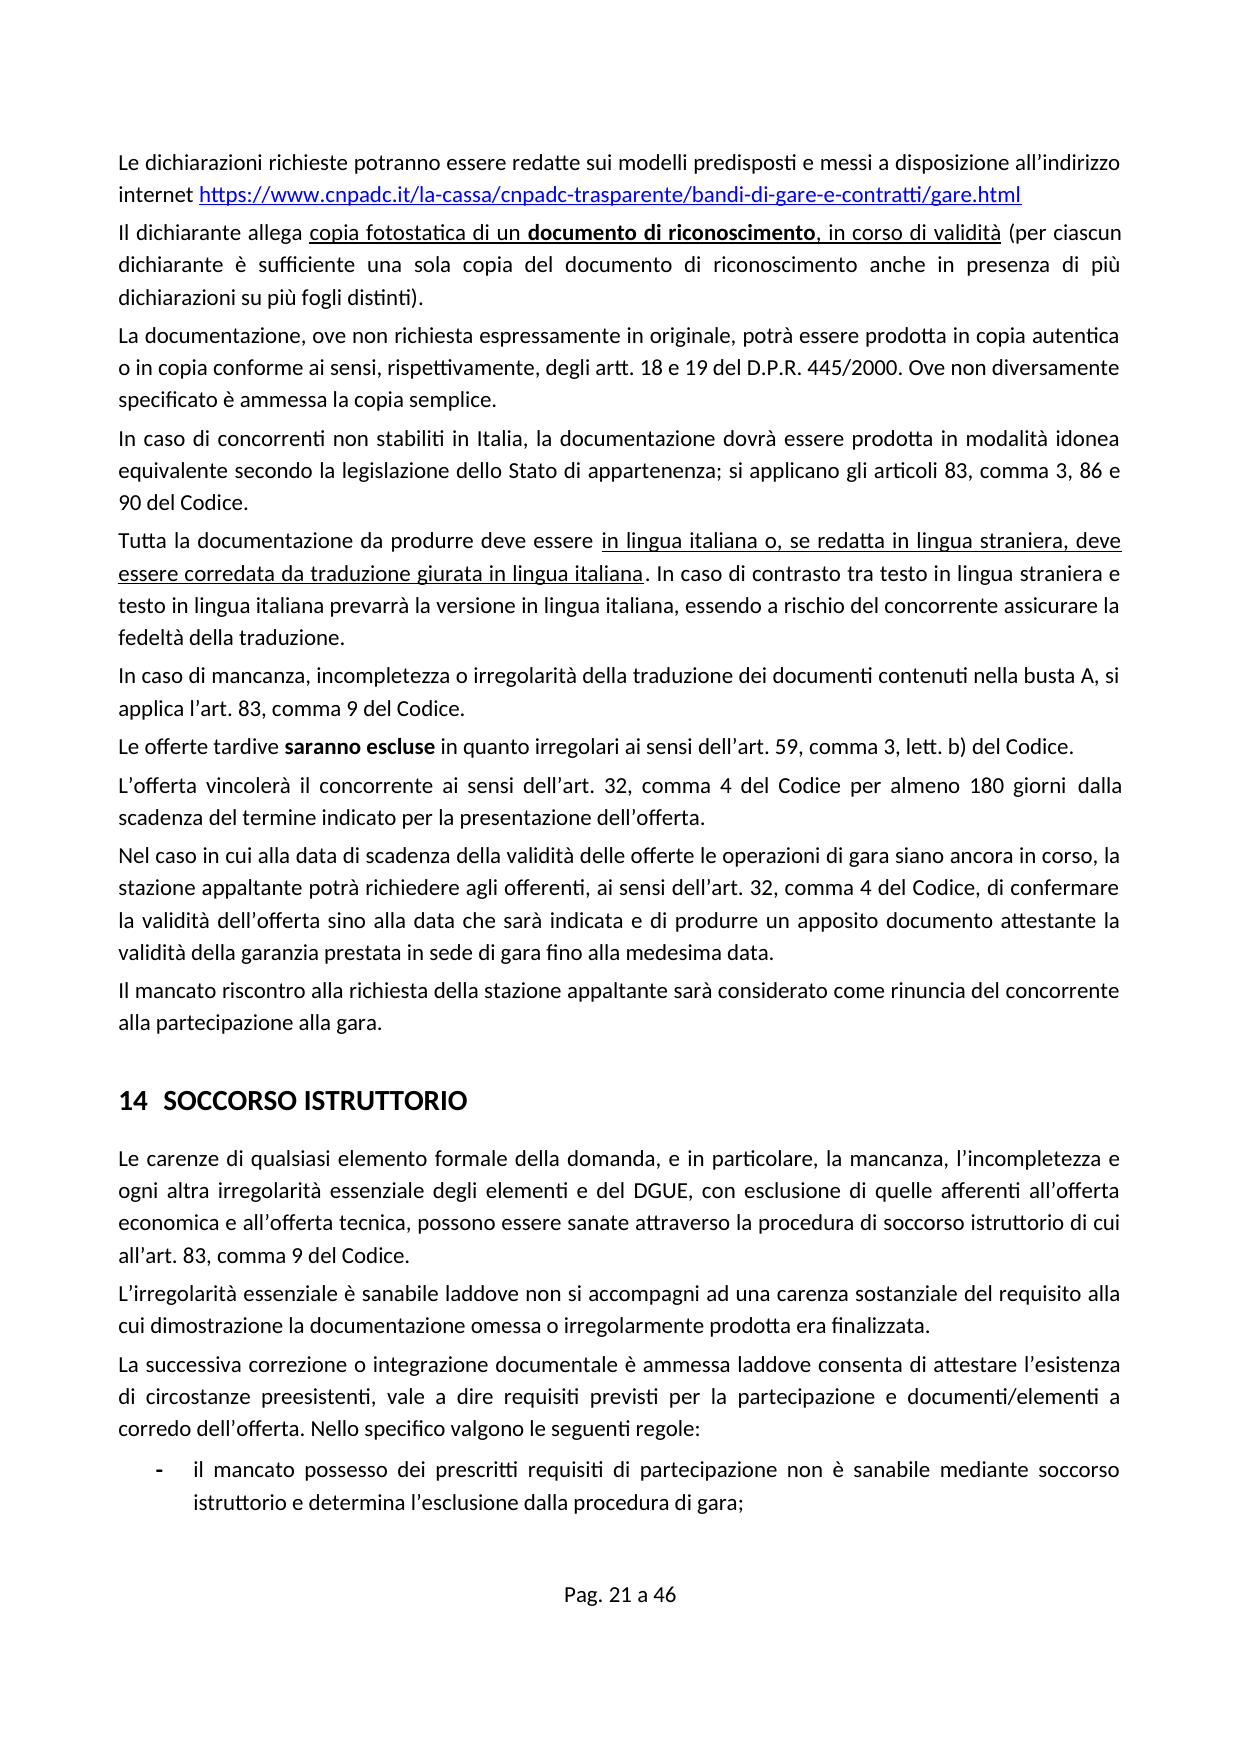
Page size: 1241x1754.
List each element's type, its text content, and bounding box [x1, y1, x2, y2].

text L’offerta vincolerà il concorrente ai sensi dell’art. 32, comma 4 del Codice per almeno 180 giorni dalla scadenza del termine indicato per la presentazione dell’offerta. [118, 771, 1122, 831]
text Le offerte tardive saranno escluse in quanto irregolari ai sensi dell’art. 59, comma 3, lett. b) del Codice. [118, 732, 1122, 760]
text Nel caso in cui alla data di scadenza della validità delle offerte le operazioni di gara siano ancora in corso, la stazione appaltante potrà richiedere agli offerenti, ai sensi dell’art. 32, comma 4 del Codice, di confermare la validità dell’offerta sino alla data che sarà indicata e di produrre un apposito documento attestante la validità della garanzia prestata in sede di gara fino alla medesima data. [118, 841, 1122, 966]
text Le dichiarazioni richieste potranno essere redatte sui modelli predisposti e messi a disposizione all’indirizzo internet https://www.cnpadc.it/la-cassa/cnpadc-trasparente/bandi-di-gare-e-contratti/gare.html [118, 148, 1122, 208]
text Tutta la documentazione da produrre deve essere in lingua italiana o, se redatta in lingua straniera, deve essere corredata da traduzione giurata in lingua italiana. In caso di contrasto tra testo in lingua straniera e testo in lingua italiana prevarrà la versione in lingua italiana, essendo a rischio del concorrente assicurare la fedeltà della traduzione. [118, 527, 1122, 651]
subtitle SOCCORSO ISTRUTTORIO [118, 1082, 1122, 1118]
text In caso di mancanza, incompletezza o irregolarità della traduzione dei documenti contenuti nella busta A, si applica l’art. 83, comma 9 del Codice. [118, 662, 1122, 722]
text Il mancato riscontro alla richiesta della stazione appaltante sarà considerato come rinuncia del concorrente alla partecipazione alla gara. [118, 976, 1122, 1037]
text La documentazione, ove non richiesta espressamente in originale, potrà essere prodotta in copia autentica o in copia conforme ai sensi, rispettivamente, degli artt. 18 e 19 del D.P.R. 445/2000. Ove non diversamente specificato è ammessa la copia semplice. [118, 321, 1122, 413]
text La successiva correzione o integrazione documentale è ammessa laddove consenta di attestare l’esistenza di circostanze preesistenti, vale a dire requisiti previsti per la partecipazione e documenti/elementi a corredo dell’offerta. Nello specifico valgono le seguenti regole: [118, 1350, 1122, 1442]
text Le carenze di qualsiasi elemento formale della domanda, e in particolare, la mancanza, l’incompletezza e ogni altra irregolarità essenziale degli elementi e del DGUE, con esclusione di quelle afferenti all’offerta economica e all’offerta tecnica, possono essere sanate attraverso la procedura di soccorso istruttorio di cui all’art. 83, comma 9 del Codice. [118, 1144, 1122, 1269]
text Il dichiarante allega copia fotostatica di un documento di riconoscimento, in corso di validità (per ciascun dichiarante è sufficiente una sola copia del documento di riconoscimento anche in presenza di più dichiarazioni su più fogli distinti). [118, 218, 1122, 311]
list il mancato possesso dei prescritti requisiti di partecipazione non è sanabile mediante soccorso istruttorio e determina l’esclusione dalla procedura di gara; [156, 1453, 1122, 1516]
text In caso di concorrenti non stabiliti in Italia, la documentazione dovrà essere prodotta in modalità idonea equivalente secondo la legislazione dello Stato di appartenenza; si applicano gli articoli 83, comma 3, 86 e 90 del Codice. [118, 424, 1122, 516]
text L’irregolarità essenziale è sanabile laddove non si accompagni ad una carenza sostanziale del requisito alla cui dimostrazione la documentazione omessa o irregolarmente prodotta era finalizzata. [118, 1279, 1122, 1339]
